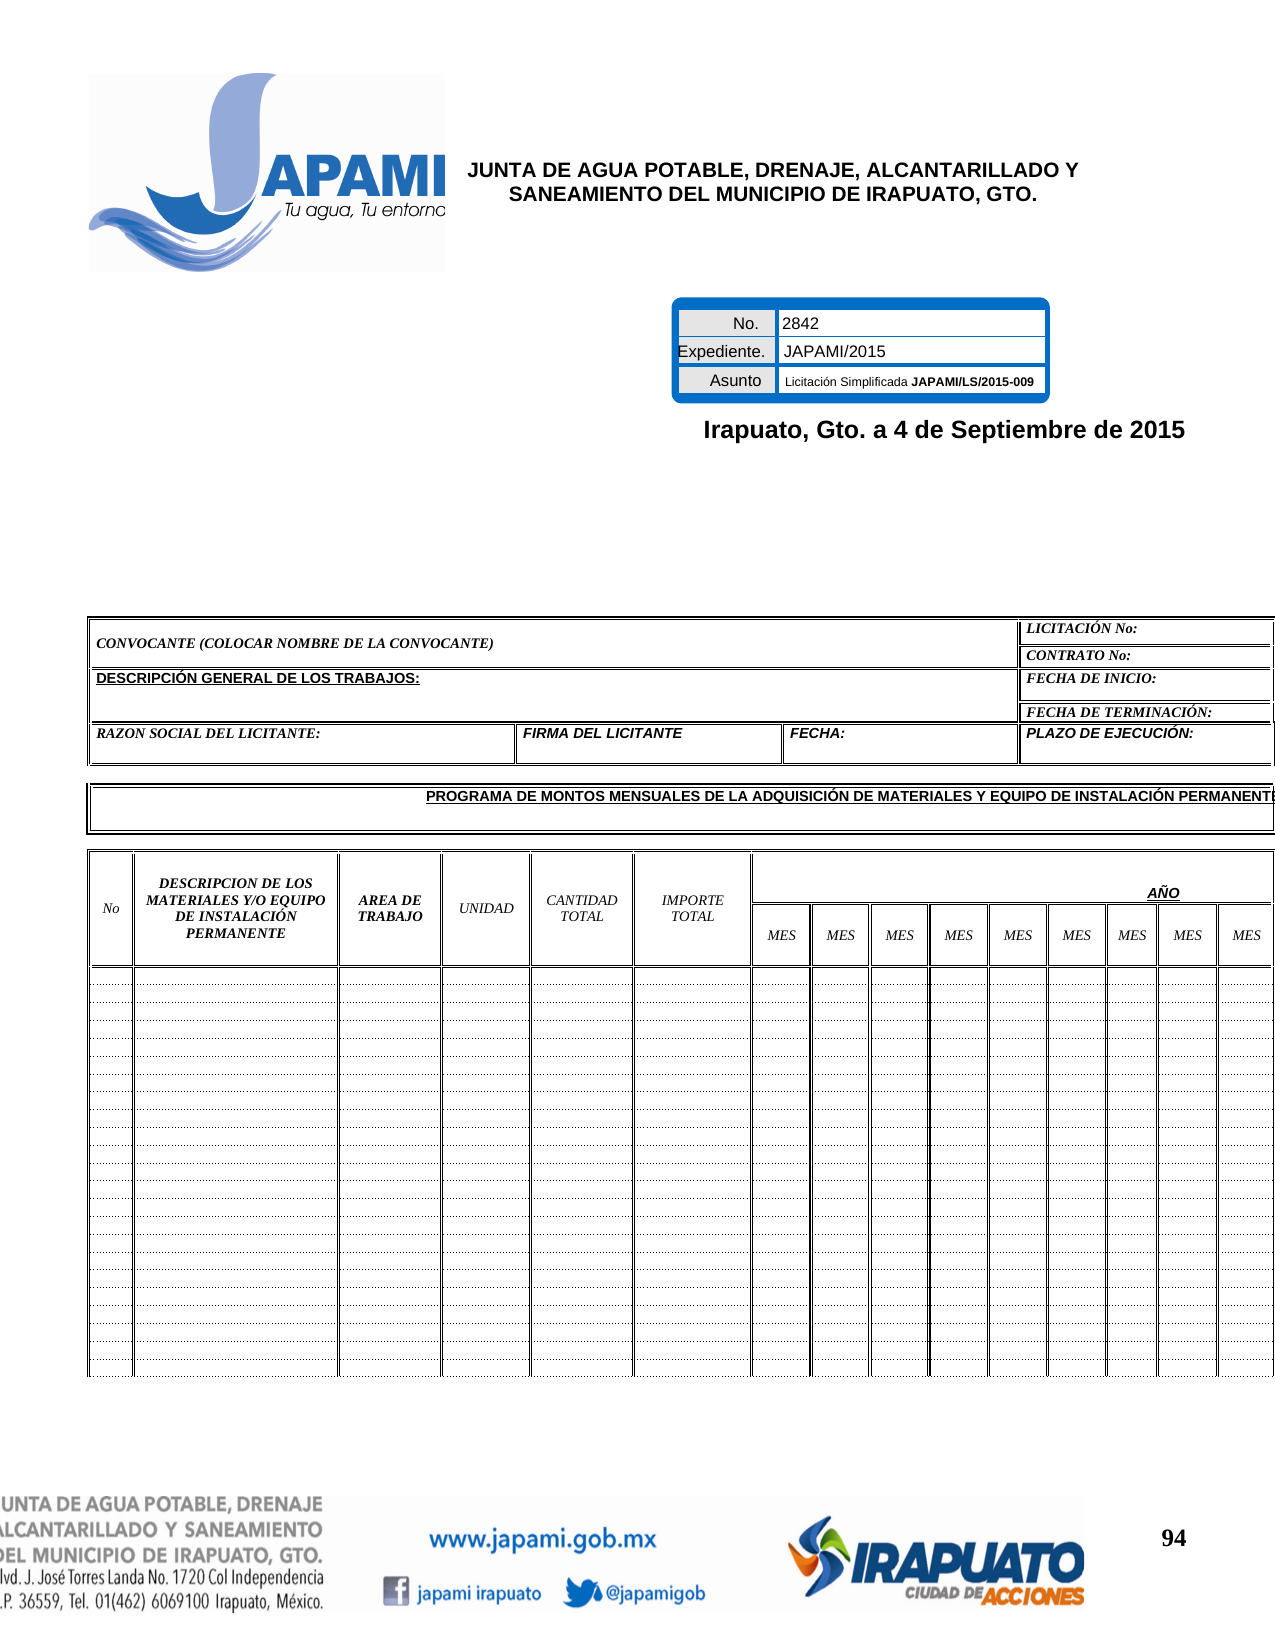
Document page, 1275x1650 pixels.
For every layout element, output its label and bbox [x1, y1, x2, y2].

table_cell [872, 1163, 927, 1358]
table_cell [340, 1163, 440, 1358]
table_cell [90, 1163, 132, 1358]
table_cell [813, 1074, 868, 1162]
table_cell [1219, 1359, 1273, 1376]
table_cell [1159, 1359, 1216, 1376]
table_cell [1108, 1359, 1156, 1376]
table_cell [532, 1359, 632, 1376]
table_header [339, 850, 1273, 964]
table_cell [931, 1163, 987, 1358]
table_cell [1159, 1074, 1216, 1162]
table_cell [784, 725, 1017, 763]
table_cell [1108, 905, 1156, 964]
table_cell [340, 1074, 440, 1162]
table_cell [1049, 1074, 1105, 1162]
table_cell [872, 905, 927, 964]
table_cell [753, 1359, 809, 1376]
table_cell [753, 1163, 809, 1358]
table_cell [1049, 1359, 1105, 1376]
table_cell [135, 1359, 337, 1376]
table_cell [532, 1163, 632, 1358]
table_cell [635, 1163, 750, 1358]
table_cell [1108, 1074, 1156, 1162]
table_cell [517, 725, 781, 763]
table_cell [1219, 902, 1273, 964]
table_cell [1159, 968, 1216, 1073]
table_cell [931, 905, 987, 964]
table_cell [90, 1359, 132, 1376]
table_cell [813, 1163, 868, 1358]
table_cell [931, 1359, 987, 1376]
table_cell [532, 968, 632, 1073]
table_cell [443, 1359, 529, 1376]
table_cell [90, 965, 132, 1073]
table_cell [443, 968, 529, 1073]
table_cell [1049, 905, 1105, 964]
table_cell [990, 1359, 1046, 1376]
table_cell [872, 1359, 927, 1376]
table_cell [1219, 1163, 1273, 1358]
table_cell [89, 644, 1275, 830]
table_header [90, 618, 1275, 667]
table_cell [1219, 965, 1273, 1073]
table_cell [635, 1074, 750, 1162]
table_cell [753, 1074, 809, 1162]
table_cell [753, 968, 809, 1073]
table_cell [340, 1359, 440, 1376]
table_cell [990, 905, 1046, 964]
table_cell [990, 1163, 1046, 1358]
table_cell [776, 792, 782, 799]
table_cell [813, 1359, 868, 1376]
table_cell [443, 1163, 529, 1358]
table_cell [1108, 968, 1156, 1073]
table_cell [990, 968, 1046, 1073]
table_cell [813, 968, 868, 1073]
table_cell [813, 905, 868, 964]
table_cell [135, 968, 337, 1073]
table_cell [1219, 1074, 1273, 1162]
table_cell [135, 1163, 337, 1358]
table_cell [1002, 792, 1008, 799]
picture [88, 73, 445, 272]
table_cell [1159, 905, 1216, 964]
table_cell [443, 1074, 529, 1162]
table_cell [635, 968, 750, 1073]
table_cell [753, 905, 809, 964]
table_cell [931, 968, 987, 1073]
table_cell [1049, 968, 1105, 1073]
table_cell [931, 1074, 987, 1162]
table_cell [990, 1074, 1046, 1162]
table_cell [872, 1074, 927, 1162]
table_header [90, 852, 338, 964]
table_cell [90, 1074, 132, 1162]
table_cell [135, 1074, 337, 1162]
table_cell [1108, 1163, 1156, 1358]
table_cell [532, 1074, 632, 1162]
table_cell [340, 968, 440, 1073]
picture [0, 1496, 1085, 1613]
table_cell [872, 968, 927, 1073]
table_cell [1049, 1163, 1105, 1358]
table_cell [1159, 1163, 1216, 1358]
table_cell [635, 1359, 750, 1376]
